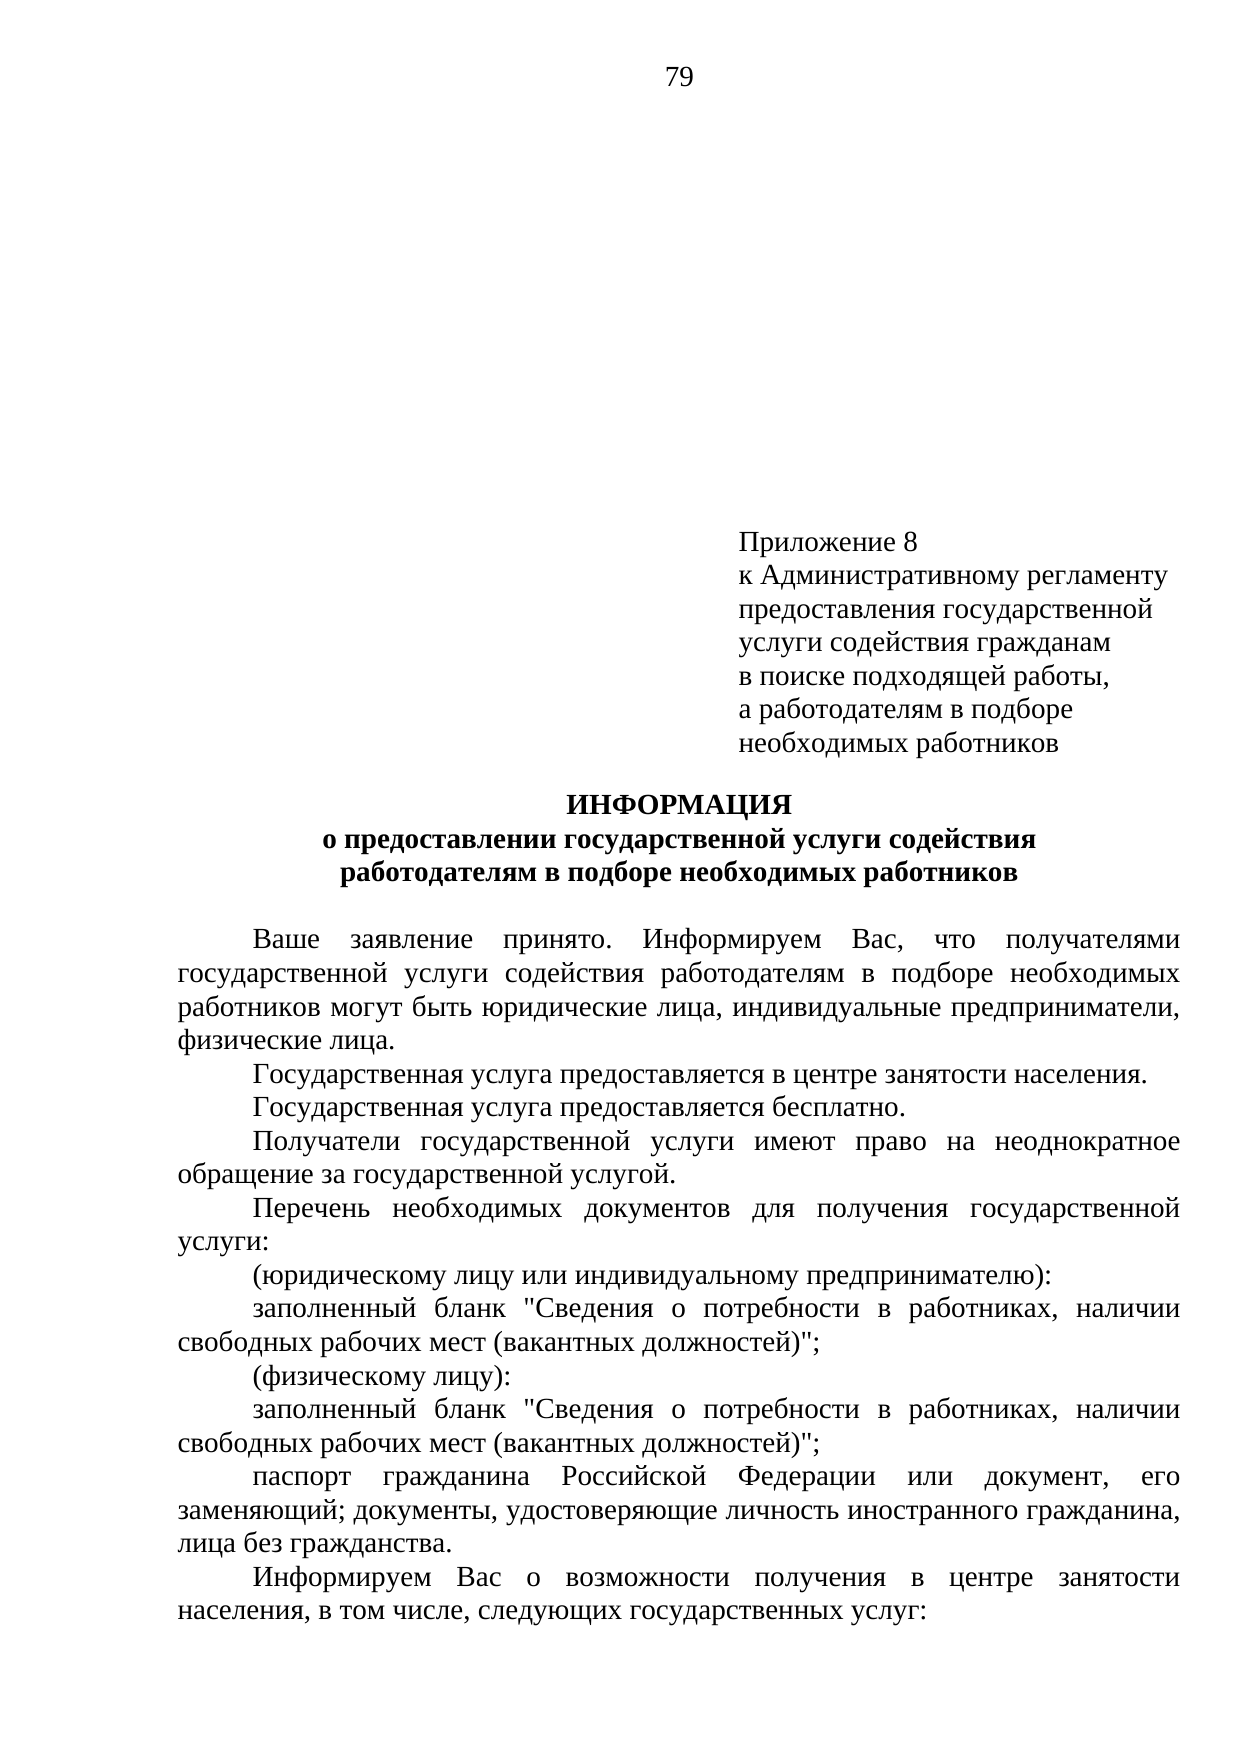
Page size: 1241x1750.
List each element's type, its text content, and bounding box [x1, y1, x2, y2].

text (юридическому лицу или индивидуальному предпринимателю): [177, 1257, 1181, 1291]
text заполненный бланк "Сведения о потребности в работниках, наличии свободных рабочих мест (вакантных должностей)"; [177, 1391, 1181, 1458]
text Государственная услуга предоставляется в центре занятости населения. [177, 1056, 1181, 1089]
text паспорт гражданина Российской Федерации или документ, его заменяющий; документы, удостоверяющие личность иностранного гражданина, лица без гражданства. [177, 1458, 1181, 1559]
text Перечень необходимых документов для получения государственной услуги: [177, 1190, 1181, 1257]
text Ваше заявление принято. Информируем Вас, что получателями государственной услуги содействия работодателям в подборе необходимых работников могут быть юридические лица, индивидуальные предприниматели, физические лица. [177, 922, 1181, 1056]
text Получатели государственной услуги имеют право на неоднократное обращение за государственной услугой. [177, 1123, 1181, 1190]
text а работодателям в подборе [738, 692, 1181, 725]
text Государственная услуга предоставляется бесплатно. [177, 1089, 1181, 1123]
text ИНФОРМАЦИЯ о предоставлении государственной услуги содействия [177, 787, 1181, 854]
text (физическому лицу): [177, 1358, 1181, 1391]
text необходимых работников [738, 725, 1181, 787]
text заполненный бланк "Сведения о потребности в работниках, наличии свободных рабочих мест (вакантных должностей)"; [177, 1291, 1181, 1358]
text работодателям в подборе необходимых работников [177, 854, 1181, 888]
text Приложение 8 к Административному регламенту предоставления государственной услуги содействия гражданам [738, 524, 1181, 658]
text в поиске подходящей работы, [738, 658, 1181, 692]
text Информируем Вас о возможности получения в центре занятости населения, в том числе, следующих государственных услуг: [177, 1559, 1181, 1626]
